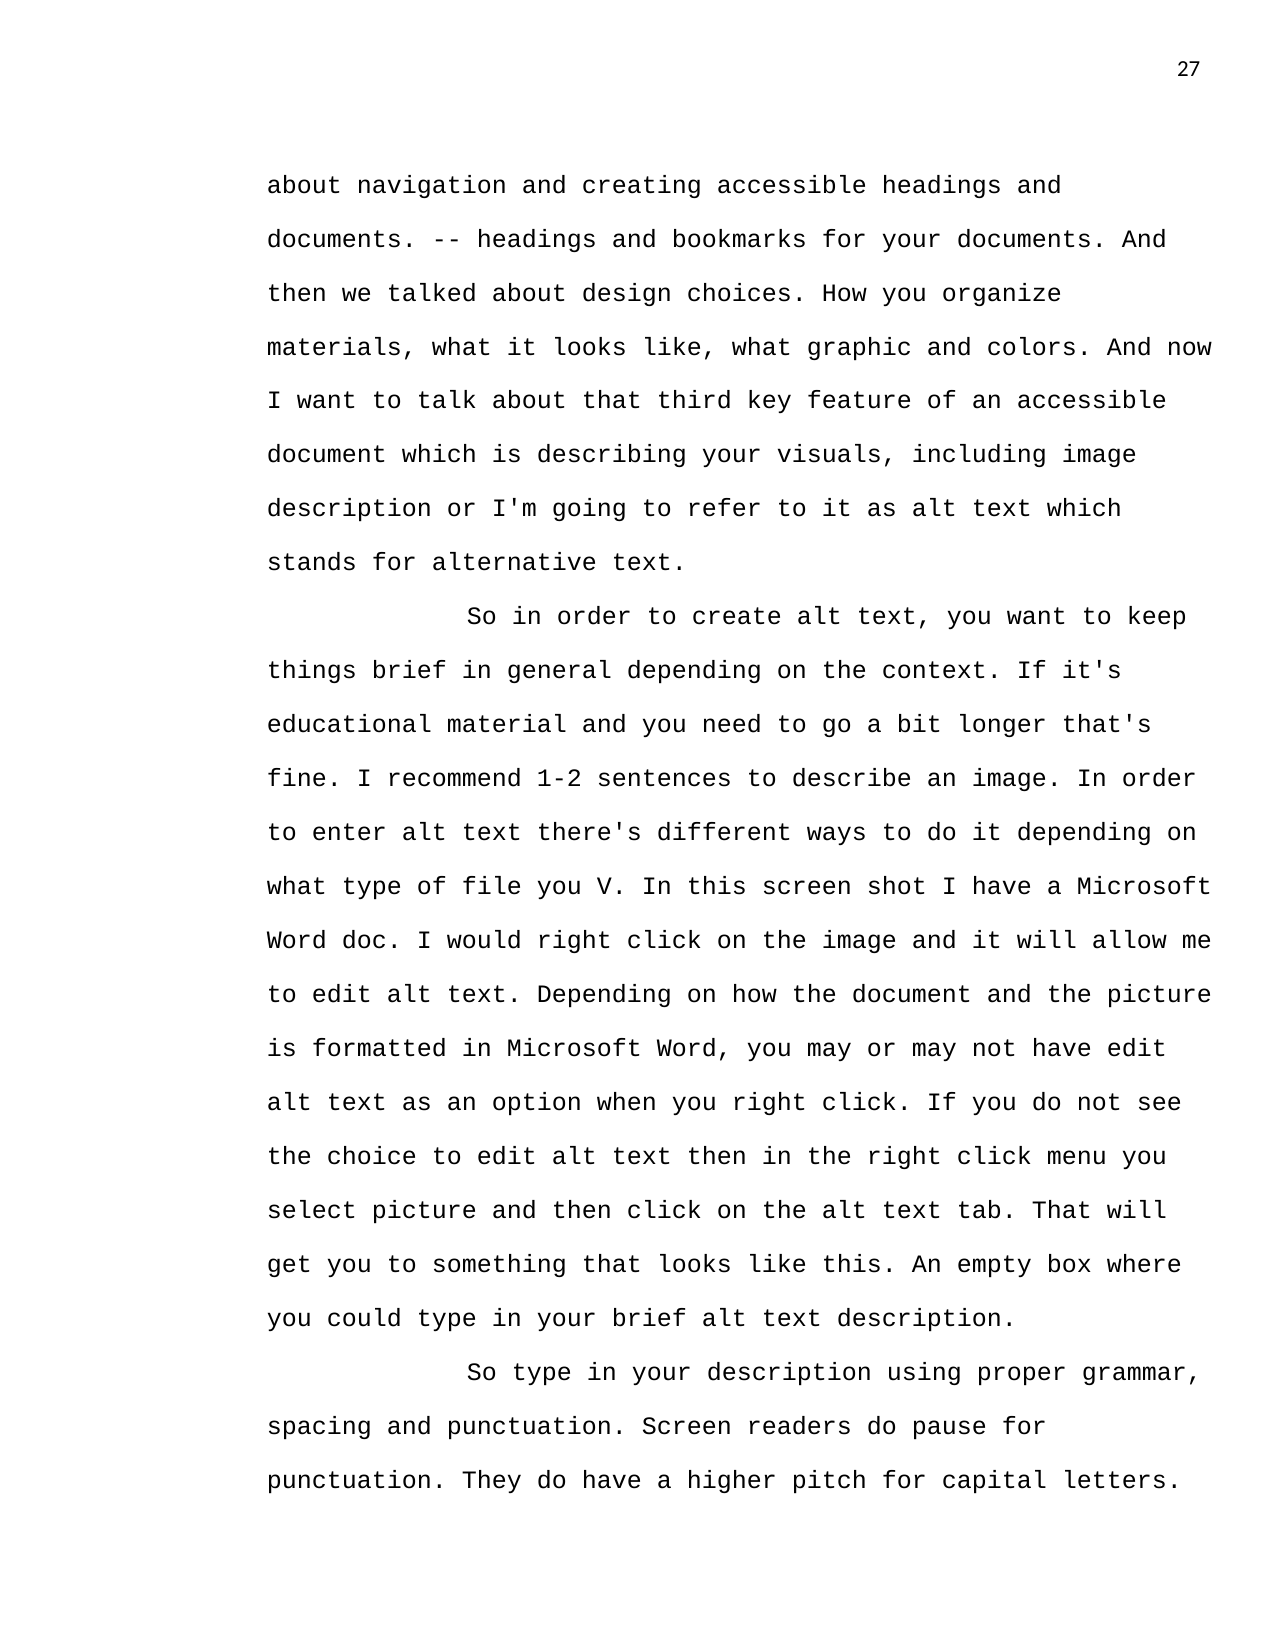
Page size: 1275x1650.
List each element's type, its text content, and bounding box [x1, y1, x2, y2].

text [267, 150, 1217, 582]
text So in order to create alt text, you want to keep things brief in general depending on the context. If it's educational material and you need to go a bit longer that's fine. I recommend 1-2 sentences to describe an image. In order to enter alt text there's different ways to do it depending on what type of file you V. In this screen shot I have a Microsoft Word doc. I would right click on the image and it will allow me to edit alt text. Depending on how the document and the picture is formatted in Microsoft Word, you may or may not have edit alt text as an option when you right click. If you do not see the choice to edit alt text then in the right click menu you select picture and then click on the alt text tab. That will get you to something that looks like this. An empty box where you could type in your brief alt text description. [267, 582, 1217, 1337]
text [267, 1337, 1217, 1499]
